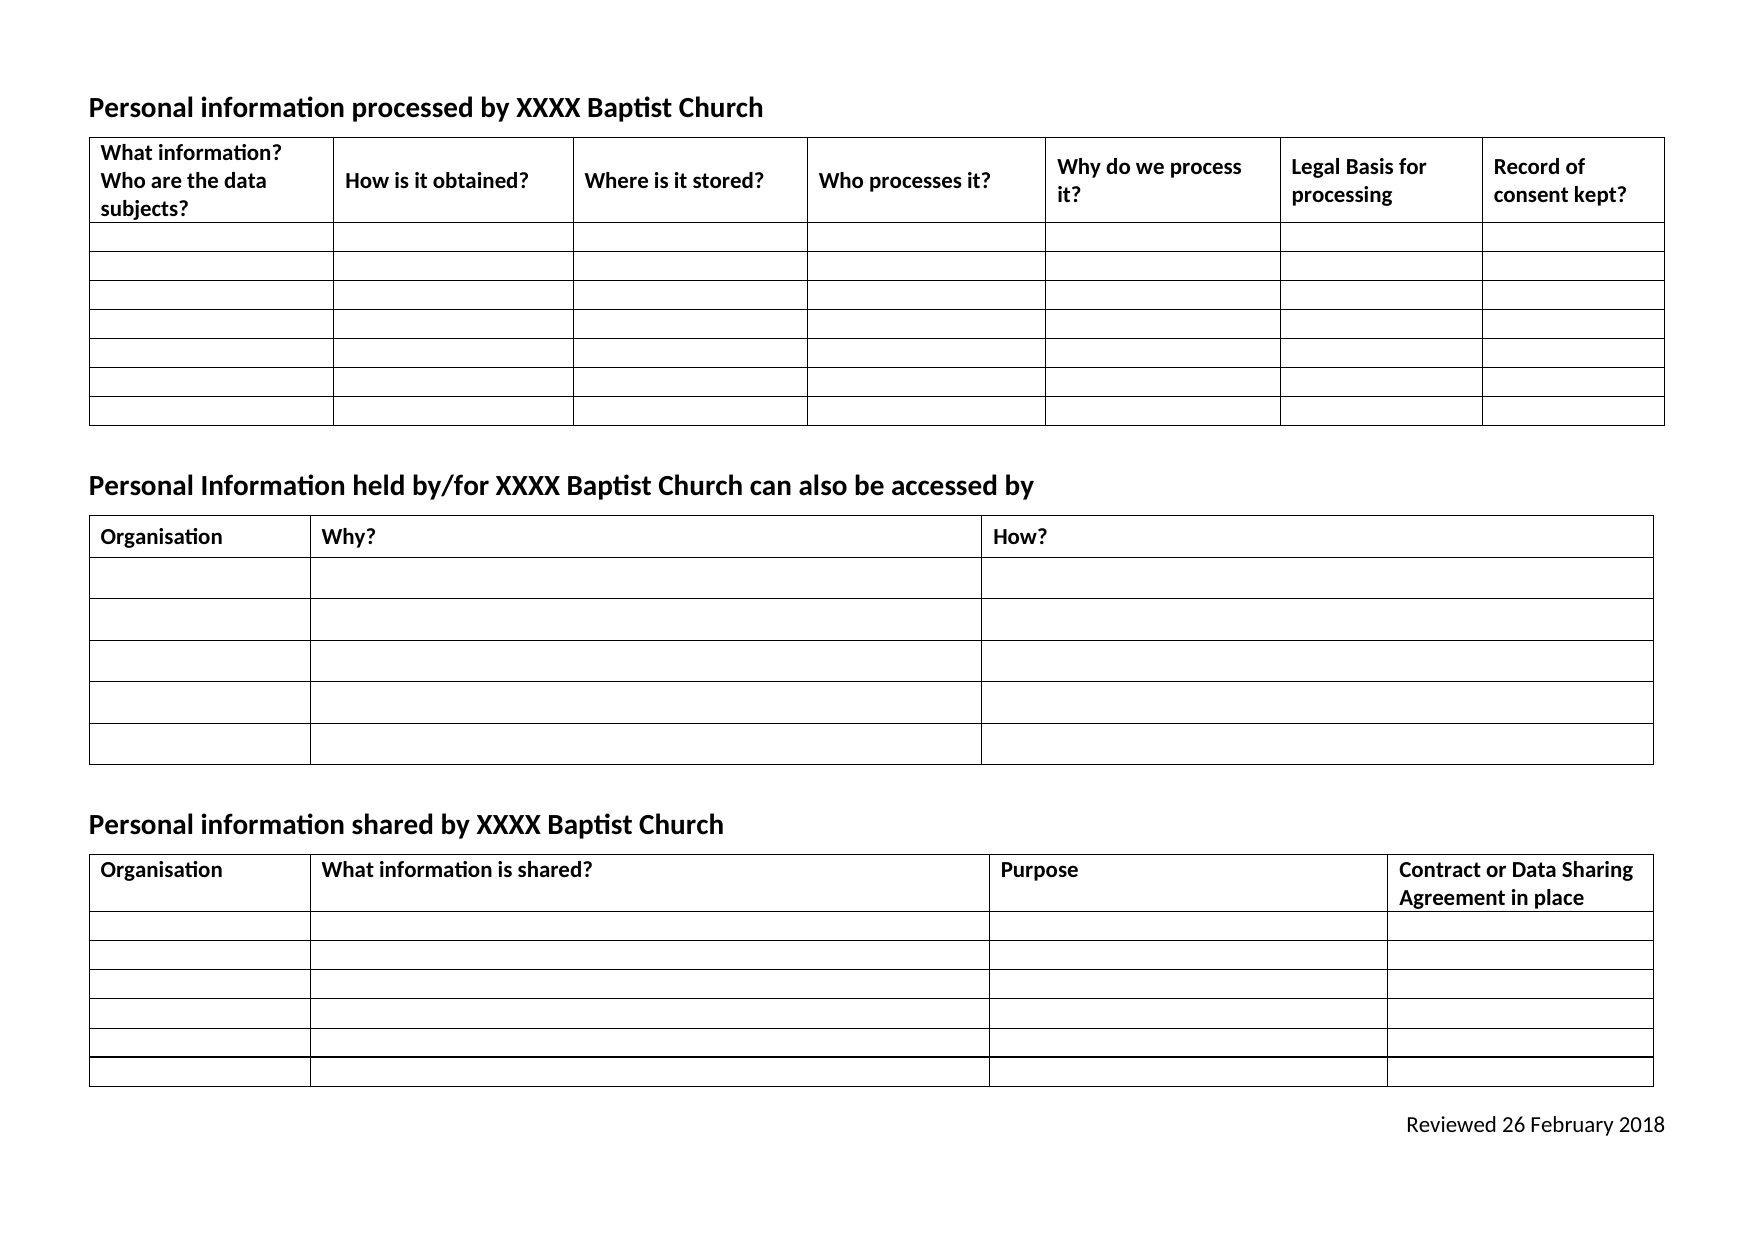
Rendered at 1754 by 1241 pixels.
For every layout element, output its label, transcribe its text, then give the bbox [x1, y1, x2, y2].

table_cell [990, 912, 1387, 940]
table_cell [1388, 1029, 1653, 1056]
table_cell [574, 281, 807, 309]
table_cell [90, 599, 310, 640]
table_cell [311, 999, 989, 1027]
table_header What information is shared? [311, 855, 989, 911]
table_cell [90, 281, 333, 309]
table_cell [1046, 281, 1280, 309]
text Personal Information held by/for XXXX Baptist Church can also be accessed by [89, 467, 1665, 502]
table_cell [311, 1058, 989, 1086]
table_cell [1046, 368, 1280, 396]
table_cell [808, 397, 1045, 425]
table_header Contract or Data Sharing Agreement in place [1388, 855, 1653, 911]
table_cell [1046, 252, 1280, 280]
table_cell [574, 368, 807, 396]
table_cell [1388, 999, 1653, 1027]
table_cell [90, 641, 310, 681]
table_cell [1483, 310, 1664, 338]
table_cell [1483, 223, 1664, 251]
table_header Record of consent kept? [1483, 138, 1664, 222]
table_cell [90, 310, 333, 338]
table_cell [334, 339, 573, 367]
table_cell [1483, 397, 1664, 425]
table_cell [1388, 970, 1653, 998]
table_cell [808, 281, 1045, 309]
table_cell [1046, 397, 1280, 425]
table_cell [90, 999, 310, 1027]
table_header Why do we process it? [1046, 138, 1280, 222]
table_cell [311, 941, 989, 969]
table_cell [334, 223, 573, 251]
table_cell [90, 252, 333, 280]
table_cell [311, 599, 981, 640]
table_cell [90, 397, 333, 425]
table_cell [982, 682, 1653, 723]
table_cell [90, 558, 310, 598]
table_cell [311, 1029, 989, 1056]
table_cell [90, 1058, 310, 1086]
table_cell [334, 310, 573, 338]
table_cell [334, 252, 573, 280]
table_cell [1388, 912, 1653, 940]
table_cell [1388, 941, 1653, 969]
table_cell [982, 599, 1653, 640]
table_cell [90, 223, 333, 251]
table_header Who processes it? [808, 138, 1045, 222]
table_cell [90, 724, 310, 764]
table_cell [311, 682, 981, 723]
table_cell [90, 682, 310, 723]
table_cell [982, 641, 1653, 681]
table_cell [311, 970, 989, 998]
table_header How is it obtained? [334, 138, 573, 222]
table_cell [311, 558, 981, 598]
table_cell [574, 223, 807, 251]
table_cell [1281, 310, 1482, 338]
table_cell [1483, 252, 1664, 280]
table_cell [982, 558, 1653, 598]
table_cell [311, 724, 981, 764]
table_cell [1281, 281, 1482, 309]
table_cell [808, 368, 1045, 396]
table_cell [808, 252, 1045, 280]
table_cell [90, 368, 333, 396]
table_cell [990, 941, 1387, 969]
table_header Why? [311, 516, 981, 557]
table_header What information? Who are the data subjects? [90, 138, 333, 222]
table_cell [311, 641, 981, 681]
table_header How? [982, 516, 1653, 557]
table_header Organisation [90, 855, 310, 911]
table_cell [1281, 368, 1482, 396]
table_cell [1046, 223, 1280, 251]
table_cell [574, 252, 807, 280]
table_cell [311, 912, 989, 940]
table_cell [1046, 310, 1280, 338]
text Personal information processed by XXXX Baptist Church [89, 89, 1665, 124]
table_cell [574, 310, 807, 338]
table_cell [1281, 223, 1482, 251]
table_cell [982, 724, 1653, 764]
table_cell [334, 397, 573, 425]
table_cell [1281, 397, 1482, 425]
table_cell [990, 1029, 1387, 1056]
table_cell [1281, 339, 1482, 367]
table_header Where is it stored? [574, 138, 807, 222]
table_header Purpose [990, 855, 1387, 911]
table_cell [808, 223, 1045, 251]
table_header Organisation [90, 516, 310, 557]
table_cell [90, 1029, 310, 1056]
table_cell [990, 970, 1387, 998]
table_cell [1281, 252, 1482, 280]
table_cell [334, 281, 573, 309]
table_cell [90, 941, 310, 969]
table_cell [1483, 281, 1664, 309]
table_cell [90, 970, 310, 998]
table_cell [574, 339, 807, 367]
table_cell [1046, 339, 1280, 367]
table_cell [334, 368, 573, 396]
table_cell [1388, 1058, 1653, 1086]
table_cell [1483, 339, 1664, 367]
table_cell [90, 339, 333, 367]
table_cell [808, 339, 1045, 367]
table_cell [1483, 368, 1664, 396]
table_cell [990, 1058, 1387, 1086]
table_cell [90, 912, 310, 940]
table_cell [990, 999, 1387, 1027]
table_cell [808, 310, 1045, 338]
text Personal information shared by XXXX Baptist Church [89, 806, 1665, 842]
table_header Legal Basis for processing [1281, 138, 1482, 222]
table_cell [574, 397, 807, 425]
